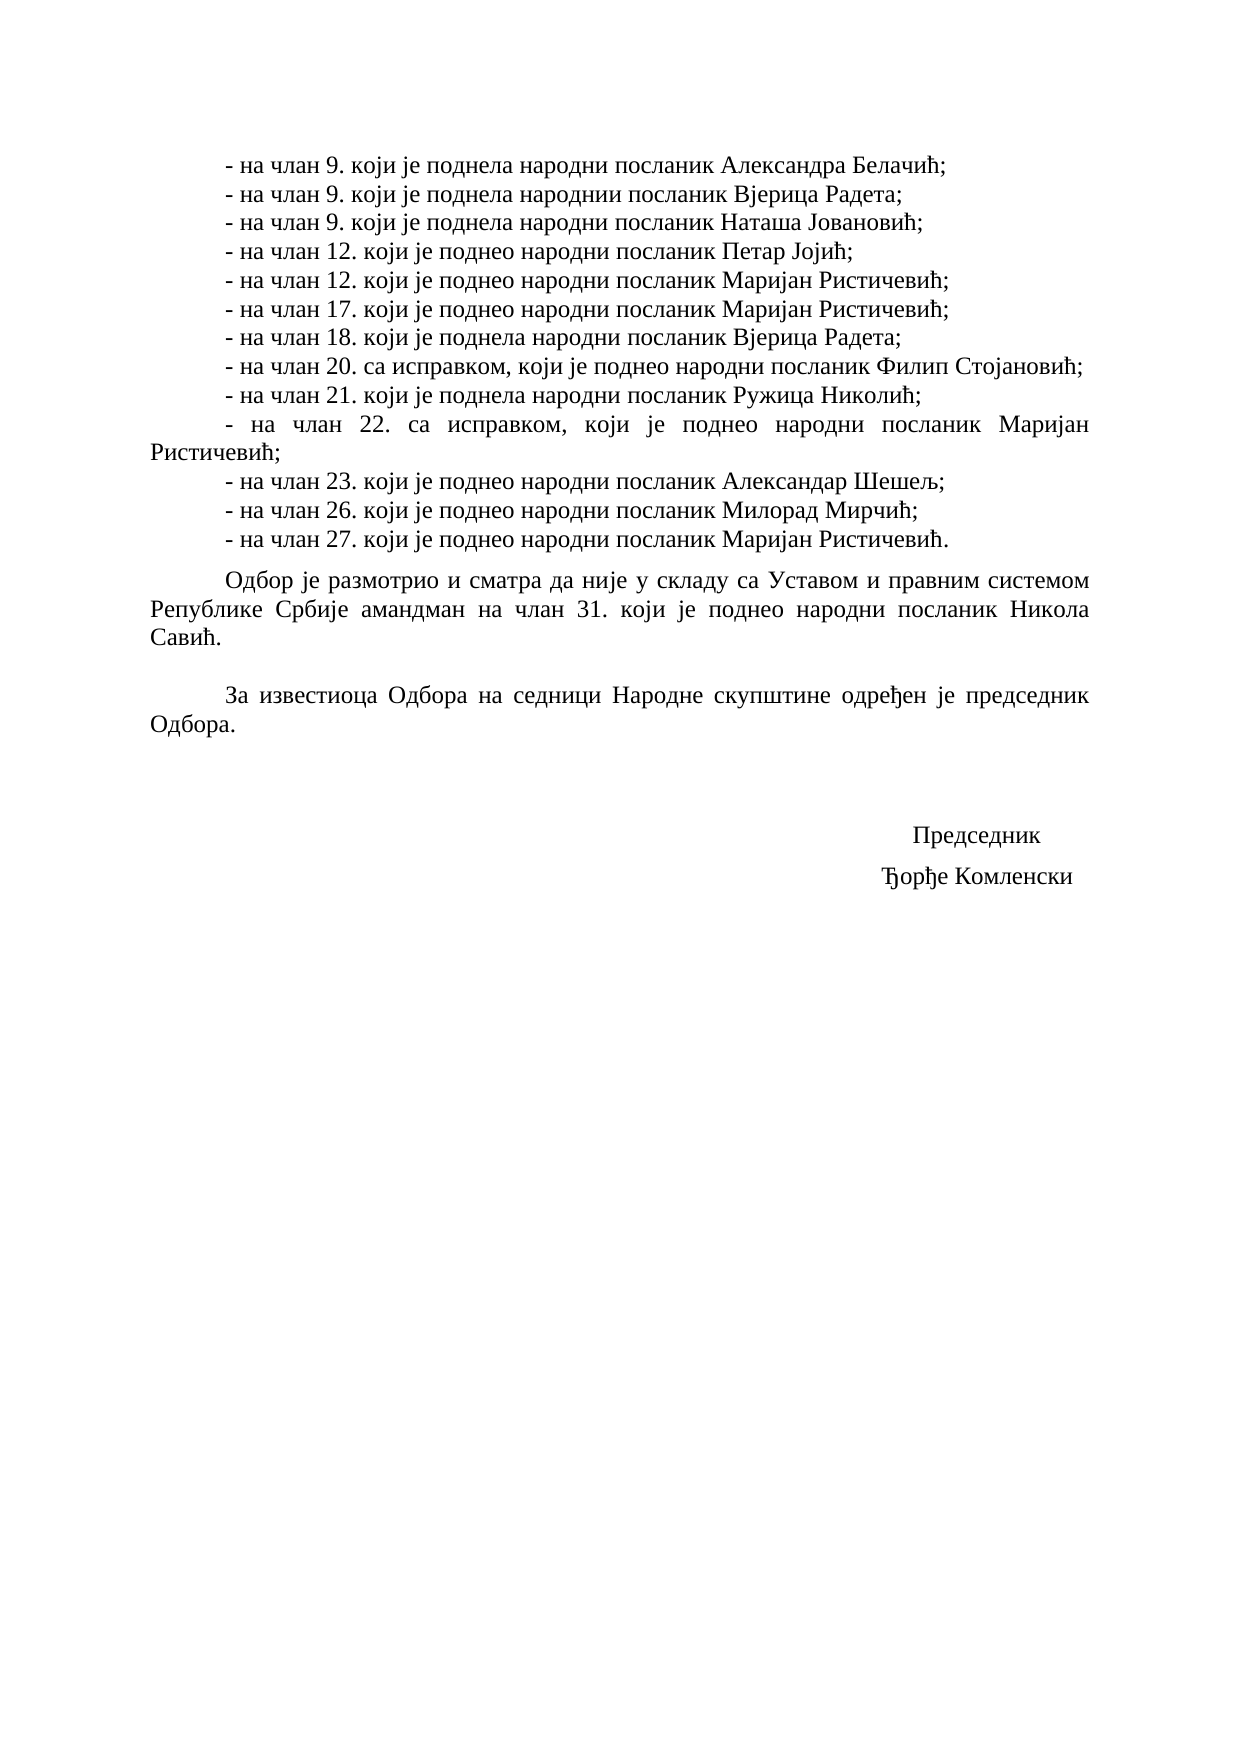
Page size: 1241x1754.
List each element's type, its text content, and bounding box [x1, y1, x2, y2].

text - на члан 12. који је поднео народни посланик Маријан Ристичевић; [150, 265, 1090, 294]
text - на члан 12. који је поднео народни посланик Петар Јојић; [150, 236, 1090, 265]
text - на члан 20. са исправком, који је поднео народни посланик Филип Стојановић; [150, 351, 1090, 380]
text - на члан 17. који је поднео народни посланик Маријан Ристичевић; [150, 294, 1090, 322]
text За известиоца Одбора на седници Народне скупштине одређен је председник Одбора. [150, 680, 1090, 737]
text Одбор је размотрио и сматра да ниje у складу са Уставом и правним системом Републике Србије амандман на члан 31. који је поднео народни посланик Никола Савић. [150, 565, 1090, 651]
text - на члан 9. који је поднела народнии посланик Вјерица Радета; [150, 179, 1090, 207]
text Председник [150, 820, 1090, 849]
text - на члан 21. који је поднела народни посланик Ружица Николић; [150, 380, 1090, 409]
text - на члан 18. који је поднела народни посланик Вјерица Радета; [150, 322, 1090, 351]
text - на члан 26. који је поднео народни посланик Милорад Мирчић; [150, 495, 1090, 524]
text Ђорђе Комленски [150, 861, 1090, 890]
text - на члан 9. који је поднела народни посланик Александра Белачић; [150, 150, 1090, 179]
text - на члан 9. који је поднела народни посланик Наташа Јовановић; [150, 207, 1090, 236]
text - на члан 27. који је поднео народни посланик Маријан Ристичевић. [150, 524, 1090, 552]
text - на члан 23. који је поднео народни посланик Александар Шешељ; [150, 466, 1090, 495]
text - на члан 22. са исправком, који је поднео народни посланик Маријан Ристичевић; [150, 409, 1090, 466]
